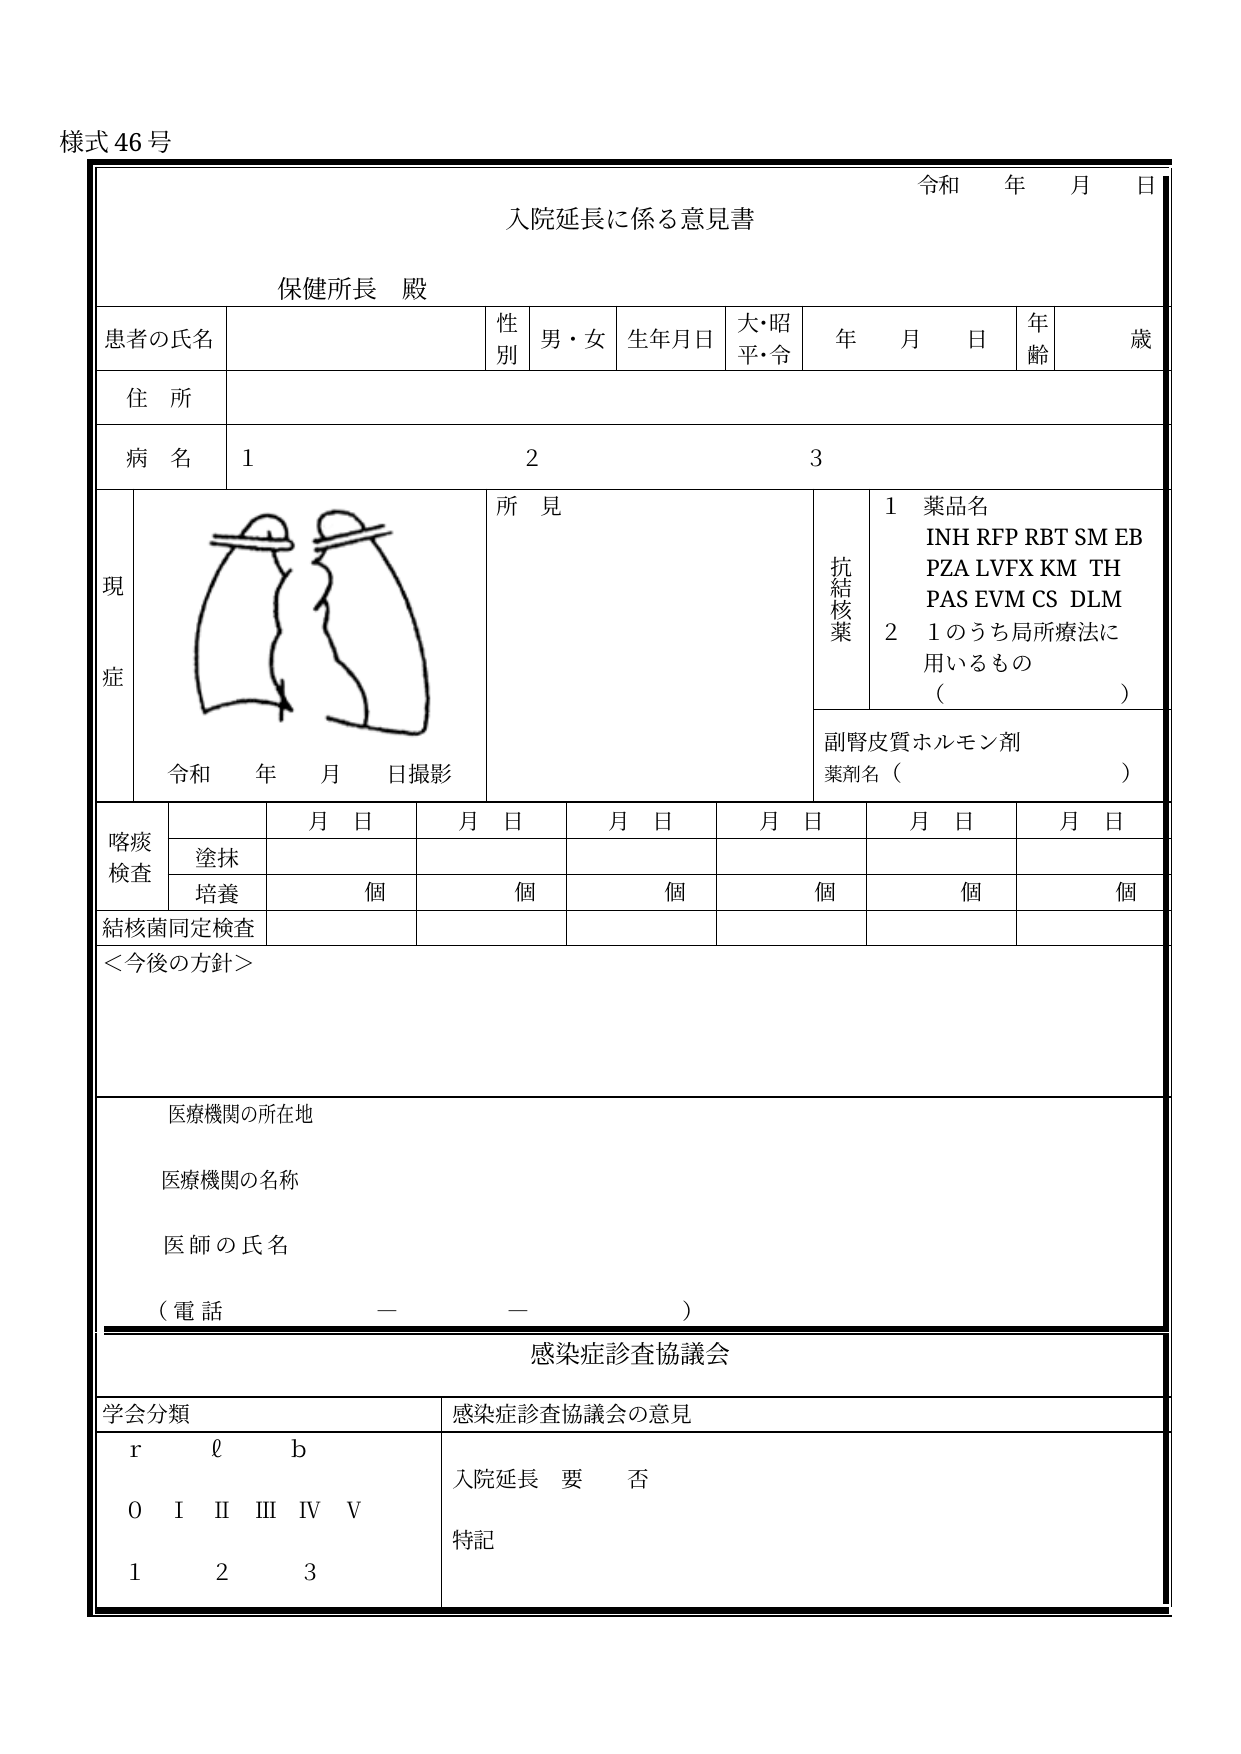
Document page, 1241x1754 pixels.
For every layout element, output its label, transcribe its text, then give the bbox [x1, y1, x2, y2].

table_cell ＜今後の方針＞ [97, 946, 1163, 1096]
table_cell 月 日 [867, 803, 1016, 837]
table_cell 令和 年 月 日撮影 [134, 490, 486, 801]
table_cell [1017, 839, 1163, 873]
text 様式46号 [59, 123, 1181, 159]
table_cell 個 [867, 875, 1016, 910]
table_cell [417, 839, 566, 873]
table_cell 年齢 [1017, 307, 1054, 369]
table_cell 月 日 [567, 803, 716, 837]
table_cell 男・女 [530, 307, 616, 369]
table_cell 感染症診査協議会 [93, 1326, 1168, 1396]
table_cell 生年月日 [617, 307, 725, 369]
table_cell 性 別 [486, 307, 529, 369]
table_cell 個 [1017, 875, 1163, 910]
table_cell 副腎皮質ホルモン剤 薬剤名（ ） [814, 710, 1163, 801]
table_cell [227, 371, 1163, 424]
table_cell 月 日 [717, 803, 866, 837]
table_cell [867, 839, 1016, 873]
table_cell １ 薬品名 INH RFP RBT SM EB PZA LVFX KM TH PAS EVM CS DLM ２ １のうち局所療法に 用いるもの （ ） [870, 490, 1163, 709]
table_cell 個 [417, 875, 566, 910]
table_cell 住 所 [97, 371, 226, 424]
table_cell [227, 307, 485, 369]
table_cell 患者の氏名 [97, 307, 226, 369]
table_cell 入院延長 要 否 特記 [442, 1433, 1168, 1607]
table_cell [717, 911, 866, 945]
table_cell [267, 839, 416, 873]
table_cell [567, 911, 716, 945]
table_cell 年 月 日 [803, 307, 1016, 369]
table_cell 大･昭 平･令 [726, 307, 802, 369]
table_cell [1017, 911, 1163, 945]
table_cell 抗結核薬 [814, 490, 869, 709]
table_cell 感染症診査協議会の意見 [442, 1398, 1163, 1431]
table_cell 現 症 [97, 490, 133, 801]
table_cell 月 日 [417, 803, 566, 837]
table_cell [717, 839, 866, 873]
table_cell [567, 839, 716, 873]
table_cell [169, 803, 266, 837]
table_cell 培養 [169, 875, 266, 910]
table_cell [267, 911, 416, 945]
table_header 令和 年 月 日 入院延長に係る意見書 保健所長 殿 [97, 168, 1168, 306]
table_cell 喀痰 検査 [97, 803, 168, 910]
table_cell 病 名 [97, 425, 226, 488]
table_cell 月 日 [1017, 803, 1163, 837]
table_cell [867, 911, 1016, 945]
table_cell 月 日 [267, 803, 416, 837]
table_cell 学会分類 [97, 1398, 441, 1431]
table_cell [97, 1433, 441, 1607]
table_cell 個 [717, 875, 866, 910]
table_cell 医療機関の所在地 医療機関の名称 医師の氏名 （ 電 話 ― ― ） [97, 1098, 1163, 1326]
table_cell 個 [267, 875, 416, 910]
table_cell [417, 911, 566, 945]
table_cell 所 見 [487, 490, 813, 801]
table_cell 結核菌同定検査 [97, 911, 266, 945]
table_cell 個 [567, 875, 716, 910]
table_cell １ ２ ３ [227, 425, 1163, 488]
table_cell 塗抹 [169, 839, 266, 873]
table_cell 歳 [1055, 307, 1163, 369]
